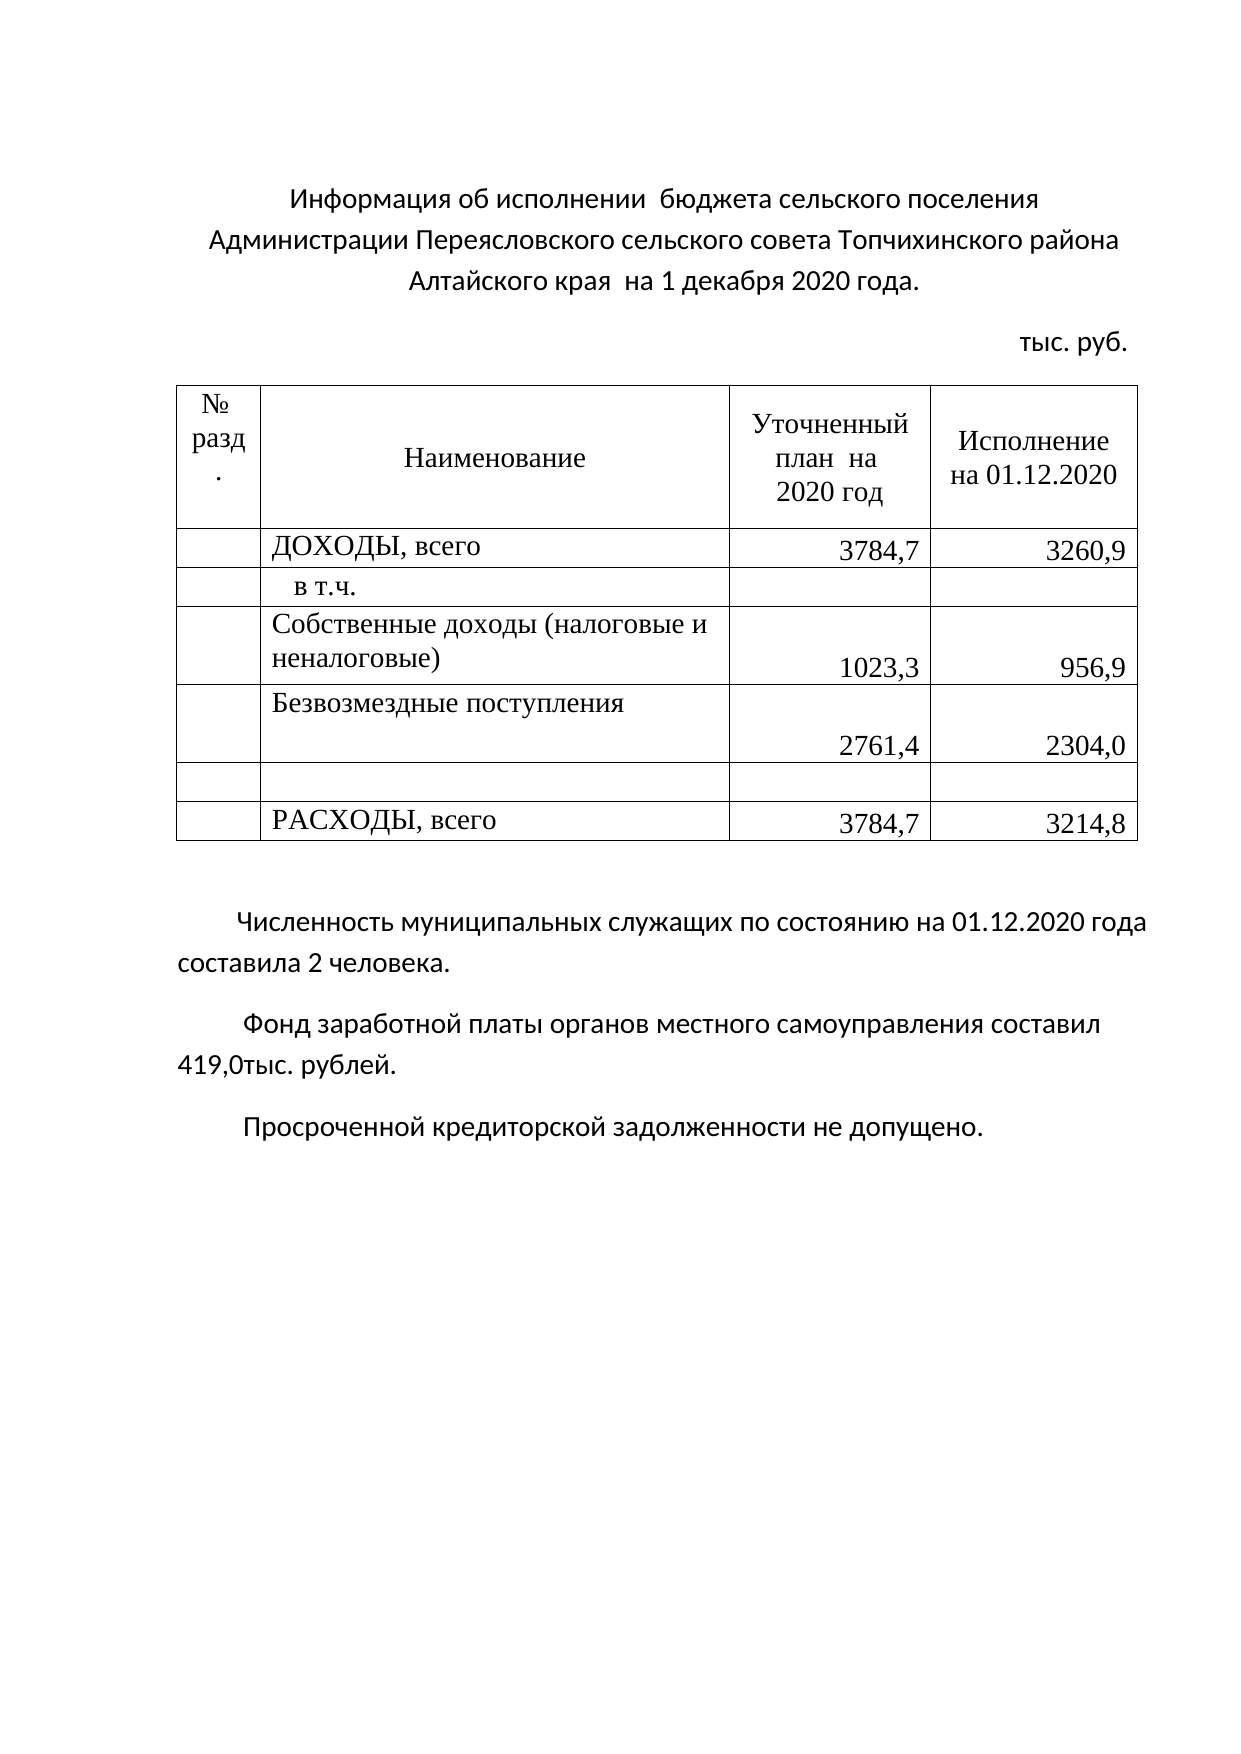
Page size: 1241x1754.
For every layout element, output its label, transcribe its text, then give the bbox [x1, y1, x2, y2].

table_cell [931, 568, 1137, 606]
table_header Наименование [261, 386, 729, 527]
text Информация об исполнении бюджета сельского поселения Администрации Переясловского сельского совета Топчихинского района Алтайского края на 1 декабря 2020 года. [177, 180, 1152, 297]
table_cell 3784,7 [730, 802, 930, 840]
table_cell 956,9 [931, 607, 1137, 684]
table_cell 1023,3 [730, 607, 930, 684]
text Численность муниципальных служащих по состоянию на 01.12.2020 года составила 2 человека. [177, 903, 1152, 979]
text тыс. руб. [177, 323, 1152, 359]
table_cell [730, 763, 930, 801]
table_cell [177, 763, 260, 801]
table_cell 3784,7 [730, 529, 930, 567]
table_cell 2761,4 [730, 685, 930, 762]
table_cell [177, 607, 260, 684]
table_cell [931, 763, 1137, 801]
table_cell [730, 568, 930, 606]
table_cell Безвозмездные поступления [261, 685, 729, 762]
table_cell ДОХОДЫ, всего [261, 529, 729, 567]
table_header Исполнение на 01.12.2020 [931, 386, 1137, 527]
table_cell в т.ч. [261, 568, 729, 606]
table_cell 3260,9 [931, 529, 1137, 567]
table_cell 2304,0 [931, 685, 1137, 762]
table_cell [177, 685, 260, 762]
table_cell РАСХОДЫ, всего [261, 802, 729, 840]
text Просроченной кредиторской задолженности не допущено. [177, 1108, 1152, 1144]
table_cell [177, 568, 260, 606]
table_cell Собственные доходы (налоговые и неналоговые) [261, 607, 729, 684]
table_header № разд. [177, 386, 260, 527]
text Фонд заработной платы органов местного самоуправления составил 419,0тыс. рублей. [177, 1006, 1152, 1082]
table_cell 3214,8 [931, 802, 1137, 840]
table_header Уточненный план на 2020 год [730, 386, 930, 527]
table_cell [177, 802, 260, 840]
table_cell [177, 529, 260, 567]
table_cell [261, 763, 729, 801]
